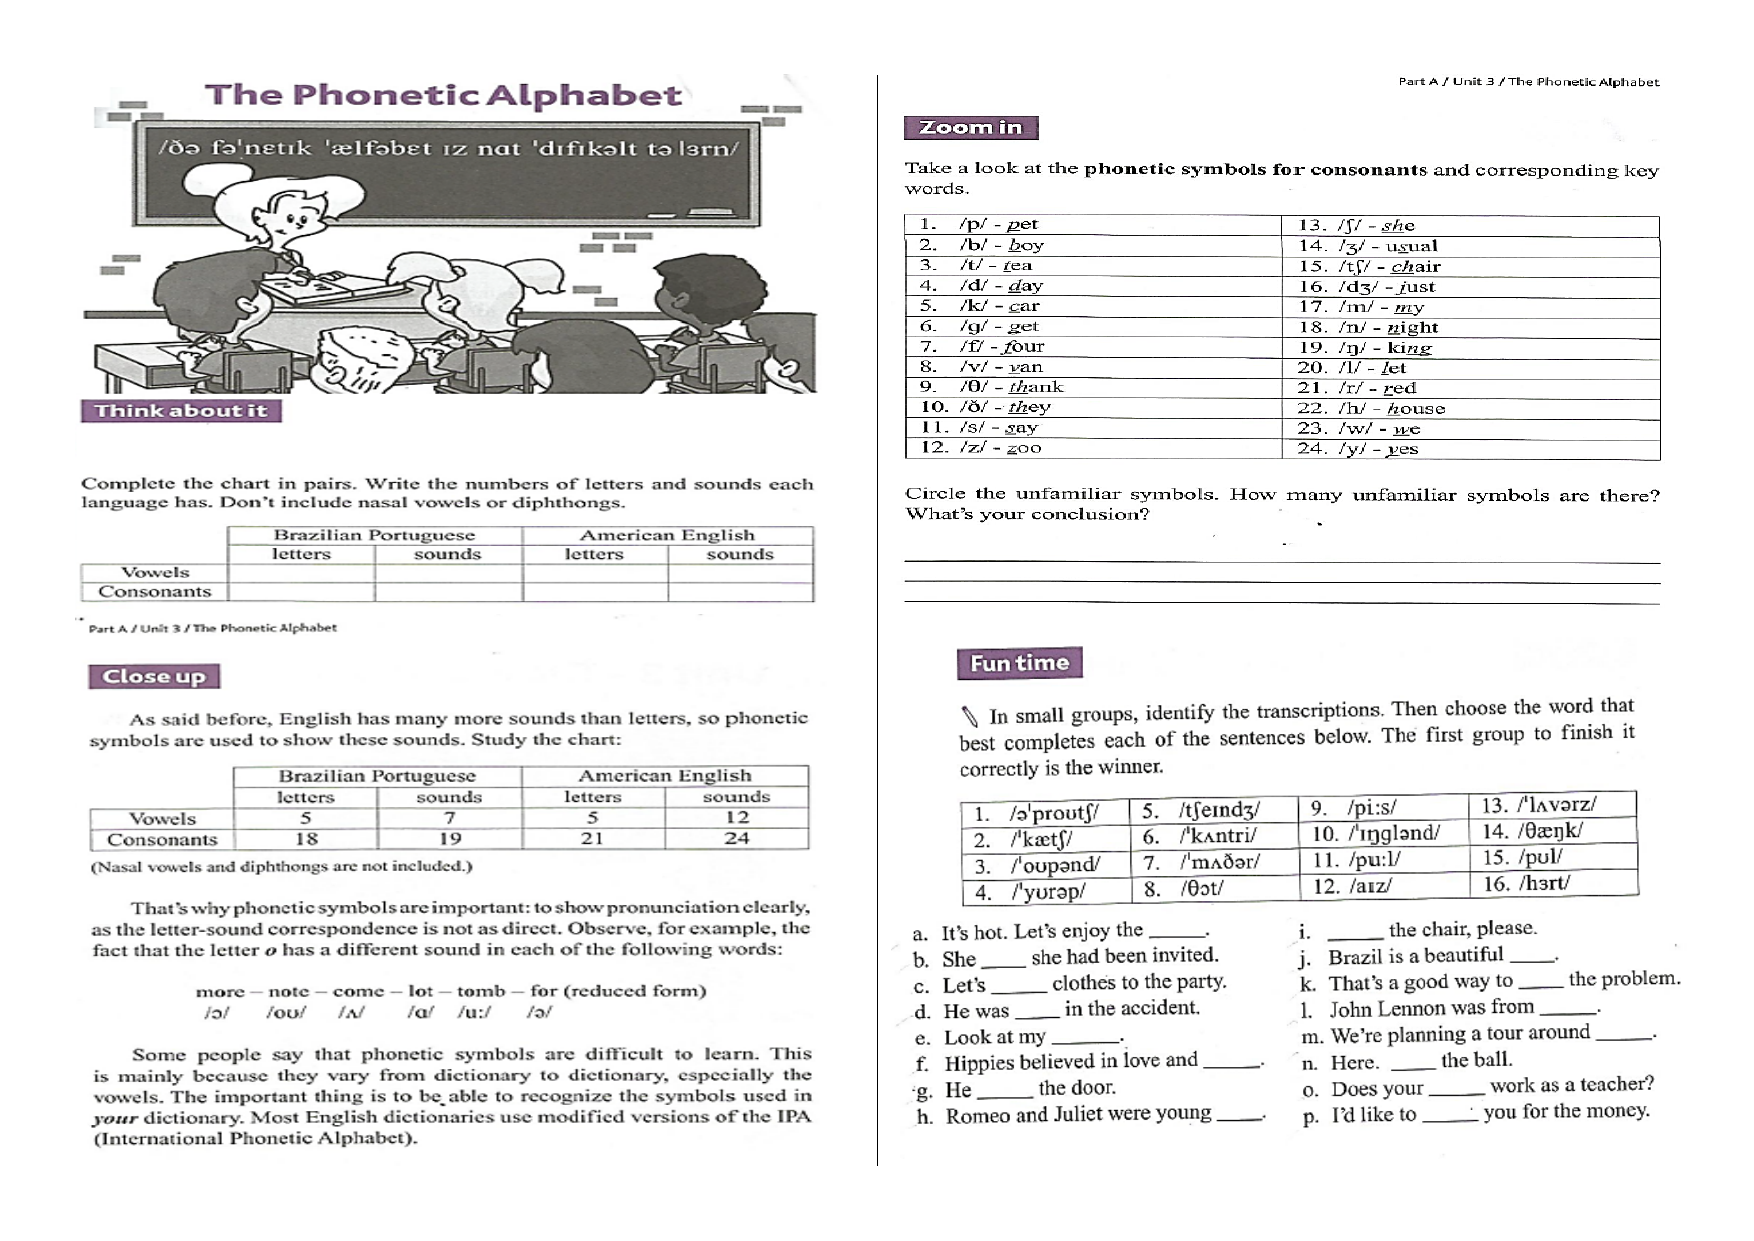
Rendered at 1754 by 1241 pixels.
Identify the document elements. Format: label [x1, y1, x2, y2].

picture [891, 74, 1678, 611]
picture [891, 635, 1705, 1159]
picture [75, 614, 857, 1166]
picture [75, 74, 834, 611]
